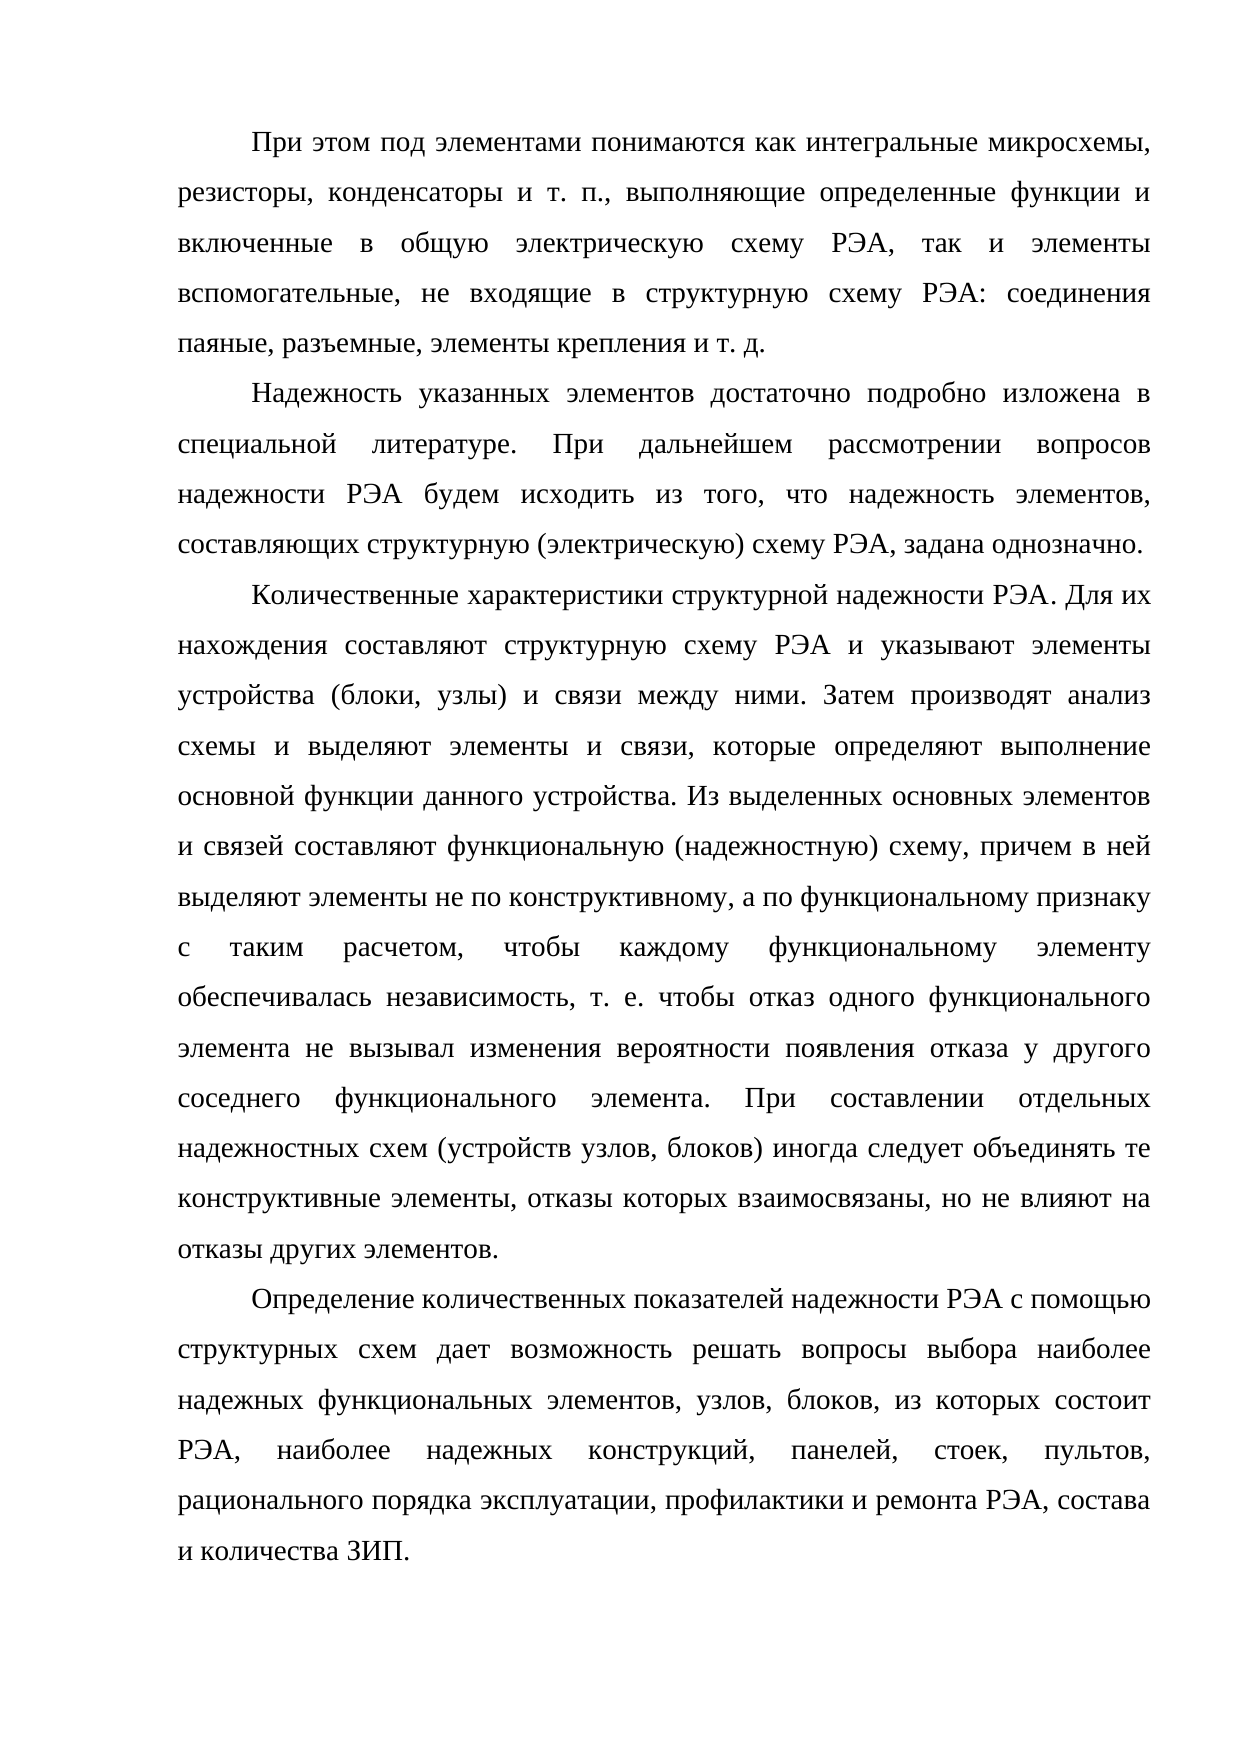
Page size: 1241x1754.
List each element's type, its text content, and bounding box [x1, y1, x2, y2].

text Количественные характеристики структурной надежности РЭА. Для их нахождения составляют структурную схему РЭА и указывают элементы устройства (блоки, узлы) и связи между ними. Затем производят анализ схемы и выделяют элементы и связи, которые определяют выполнение основной функции данного устройства. Из выделенных основных элементов и связей составляют функциональную (надежностную) схему, причем в ней выделяют элементы не по конструктивному, а по функциональному признаку с таким расчетом, чтобы каждому функциональному элементу обеспечивалась независимость, т. е. чтобы отказ одного функционального элемента не вызывал изменения вероятности появления отказа у другого соседнего функционального элемента. При составлении отдельных надежностных схем (устройств узлов, блоков) иногда следует объединять те конструктивные элементы, отказы которых взаимосвязаны, но не влияют на отказы других элементов. [177, 577, 1152, 1264]
text При этом под элементами понимаются как интегральные микросхемы, резисторы, конденсаторы и т. п., выполняющие определенные функции и включенные в общую электрическую схему РЭА, так и элементы вспомогательные, не входящие в структурную схему РЭА: соединения паяные, разъемные, элементы крепления и т. д. [177, 124, 1152, 359]
text Надежность указанных элементов достаточно подробно изложена в специальной литературе. При дальнейшем рассмотрении вопросов надежности РЭА будем исходить из того, что надежность элементов, составляющих структурную (электрическую) схему РЭА, задана однозначно. [177, 376, 1152, 560]
text Определение количественных показателей надежности РЭА с помощью структурных схем дает возможность решать вопросы выбора наиболее надежных функциональных элементов, узлов, блоков, из которых состоит РЭА, наиболее надежных конструкций, панелей, стоек, пультов, рационального порядка эксплуатации, профилактики и ремонта РЭА, состава и количества ЗИП. [177, 1281, 1152, 1566]
